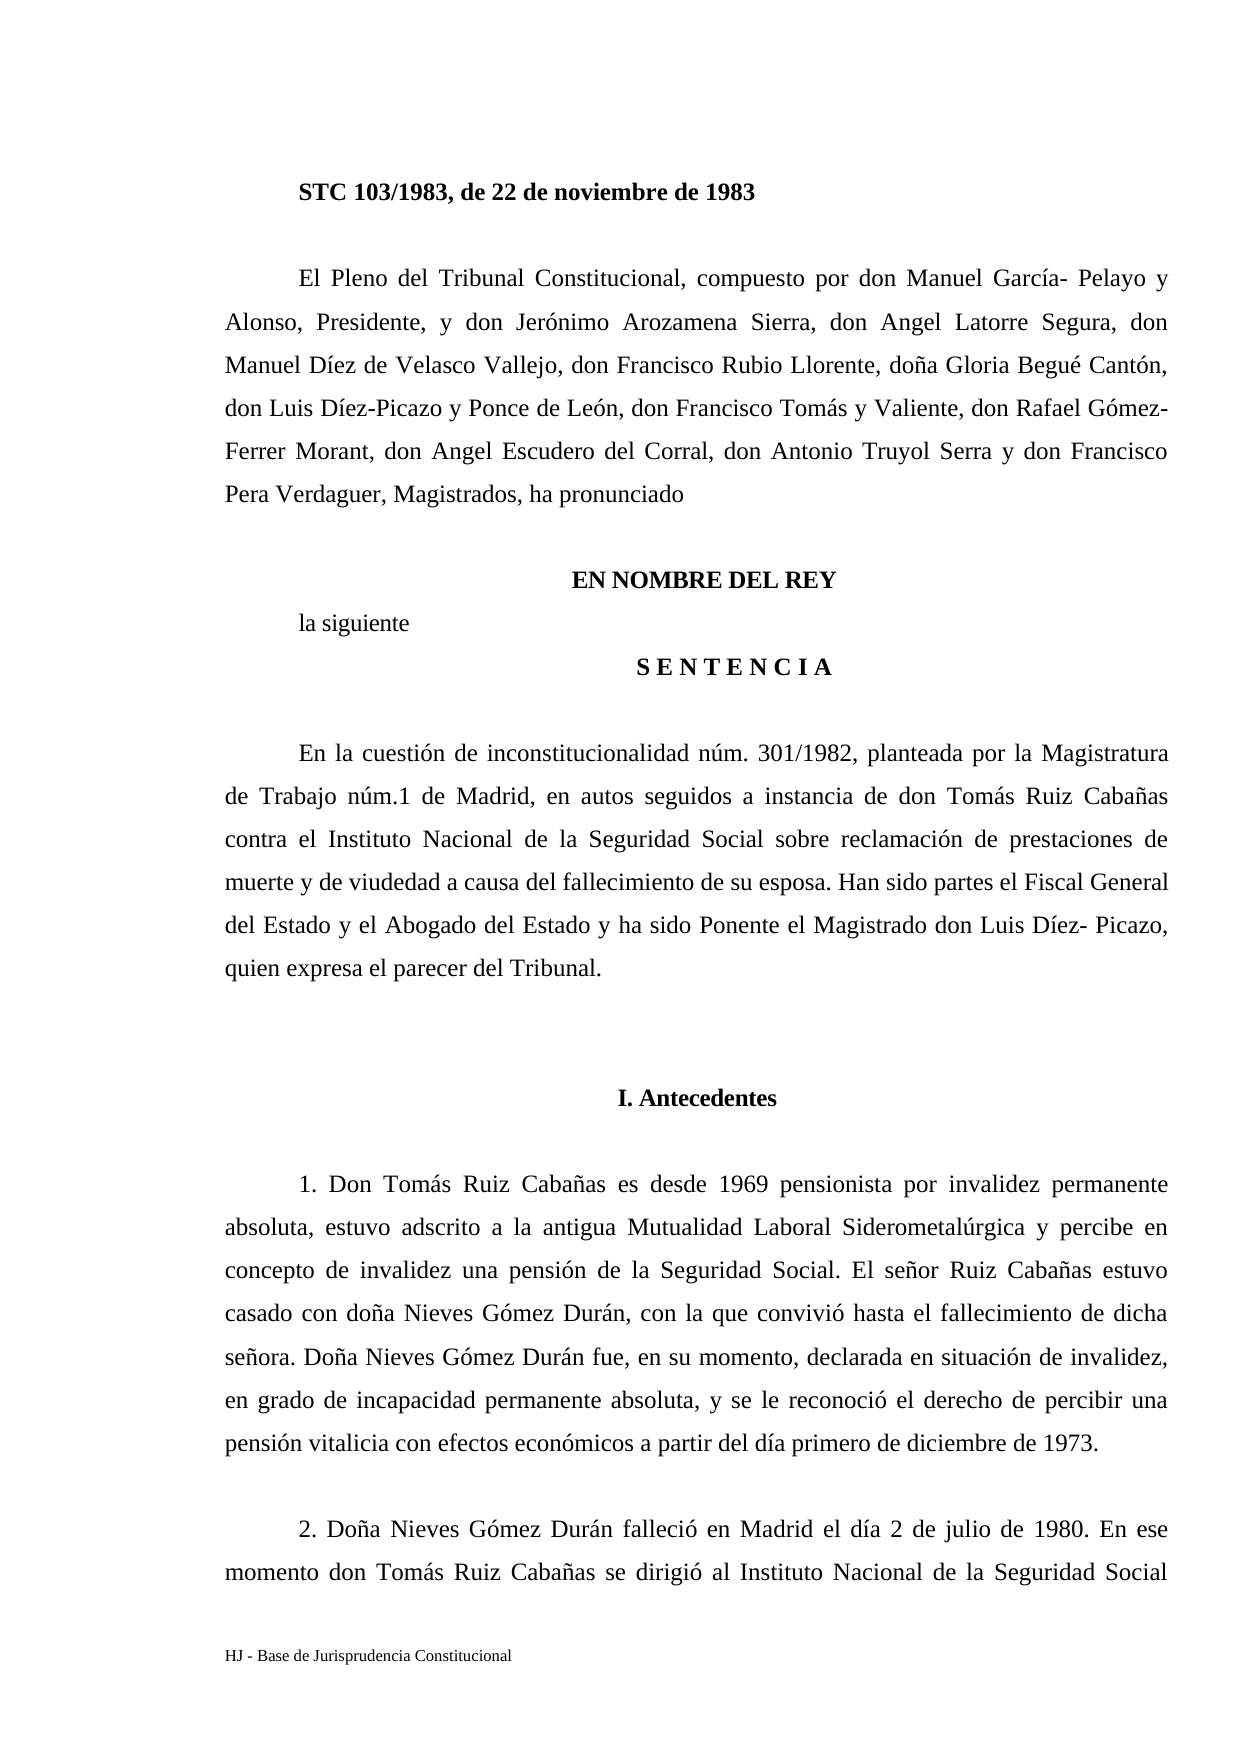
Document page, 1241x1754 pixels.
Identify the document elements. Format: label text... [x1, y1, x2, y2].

text El Pleno del Tribunal Constitucional, compuesto por don Manuel García- Pelayo y Alonso, Presidente, y don Jerónimo Arozamena Sierra, don Angel Latorre Segura, don Manuel Díez de Velasco Vallejo, don Francisco Rubio Llorente, doña Gloria Begué Cantón, don Luis Díez-Picazo y Ponce de León, don Francisco Tomás y Valiente, don Rafael Gómez-Ferrer Morant, don Angel Escudero del Corral, don Antonio Truyol Serra y don Francisco Pera Verdaguer, Magistrados, ha pronunciado [224, 263, 1169, 508]
text S E N T E N C I A [224, 652, 1169, 680]
text I. Antecedentes [224, 1083, 1169, 1112]
text STC 103/1983, de 22 de noviembre de 1983 [224, 177, 1169, 206]
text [224, 1514, 1169, 1586]
text 1. Don Tomás Ruiz Cabañas es desde 1969 pensionista por invalidez permanente absoluta, estuvo adscrito a la antigua Mutualidad Laboral Siderometalúrgica y percibe en concepto de invalidez una pensión de la Seguridad Social. El señor Ruiz Cabañas estuvo casado con doña Nieves Gómez Durán, con la que convivió hasta el fallecimiento de dicha señora. Doña Nieves Gómez Durán fue, en su momento, declarada en situación de invalidez, en grado de incapacidad permanente absoluta, y se le reconoció el derecho de percibir una pensión vitalicia con efectos económicos a partir del día primero de diciembre de 1973. [224, 1169, 1169, 1457]
text En la cuestión de inconstitucionalidad núm. 301/1982, planteada por la Magistratura de Trabajo núm.1 de Madrid, en autos seguidos a instancia de don Tomás Ruiz Cabañas contra el Instituto Nacional de la Seguridad Social sobre reclamación de prestaciones de muerte y de viudedad a causa del fallecimiento de su esposa. Han sido partes el Fiscal General del Estado y el Abogado del Estado y ha sido Ponente el Magistrado don Luis Díez- Picazo, quien expresa el parecer del Tribunal. [224, 738, 1169, 982]
text la siguiente [224, 608, 1110, 637]
text EN NOMBRE DEL REY [224, 565, 1110, 594]
